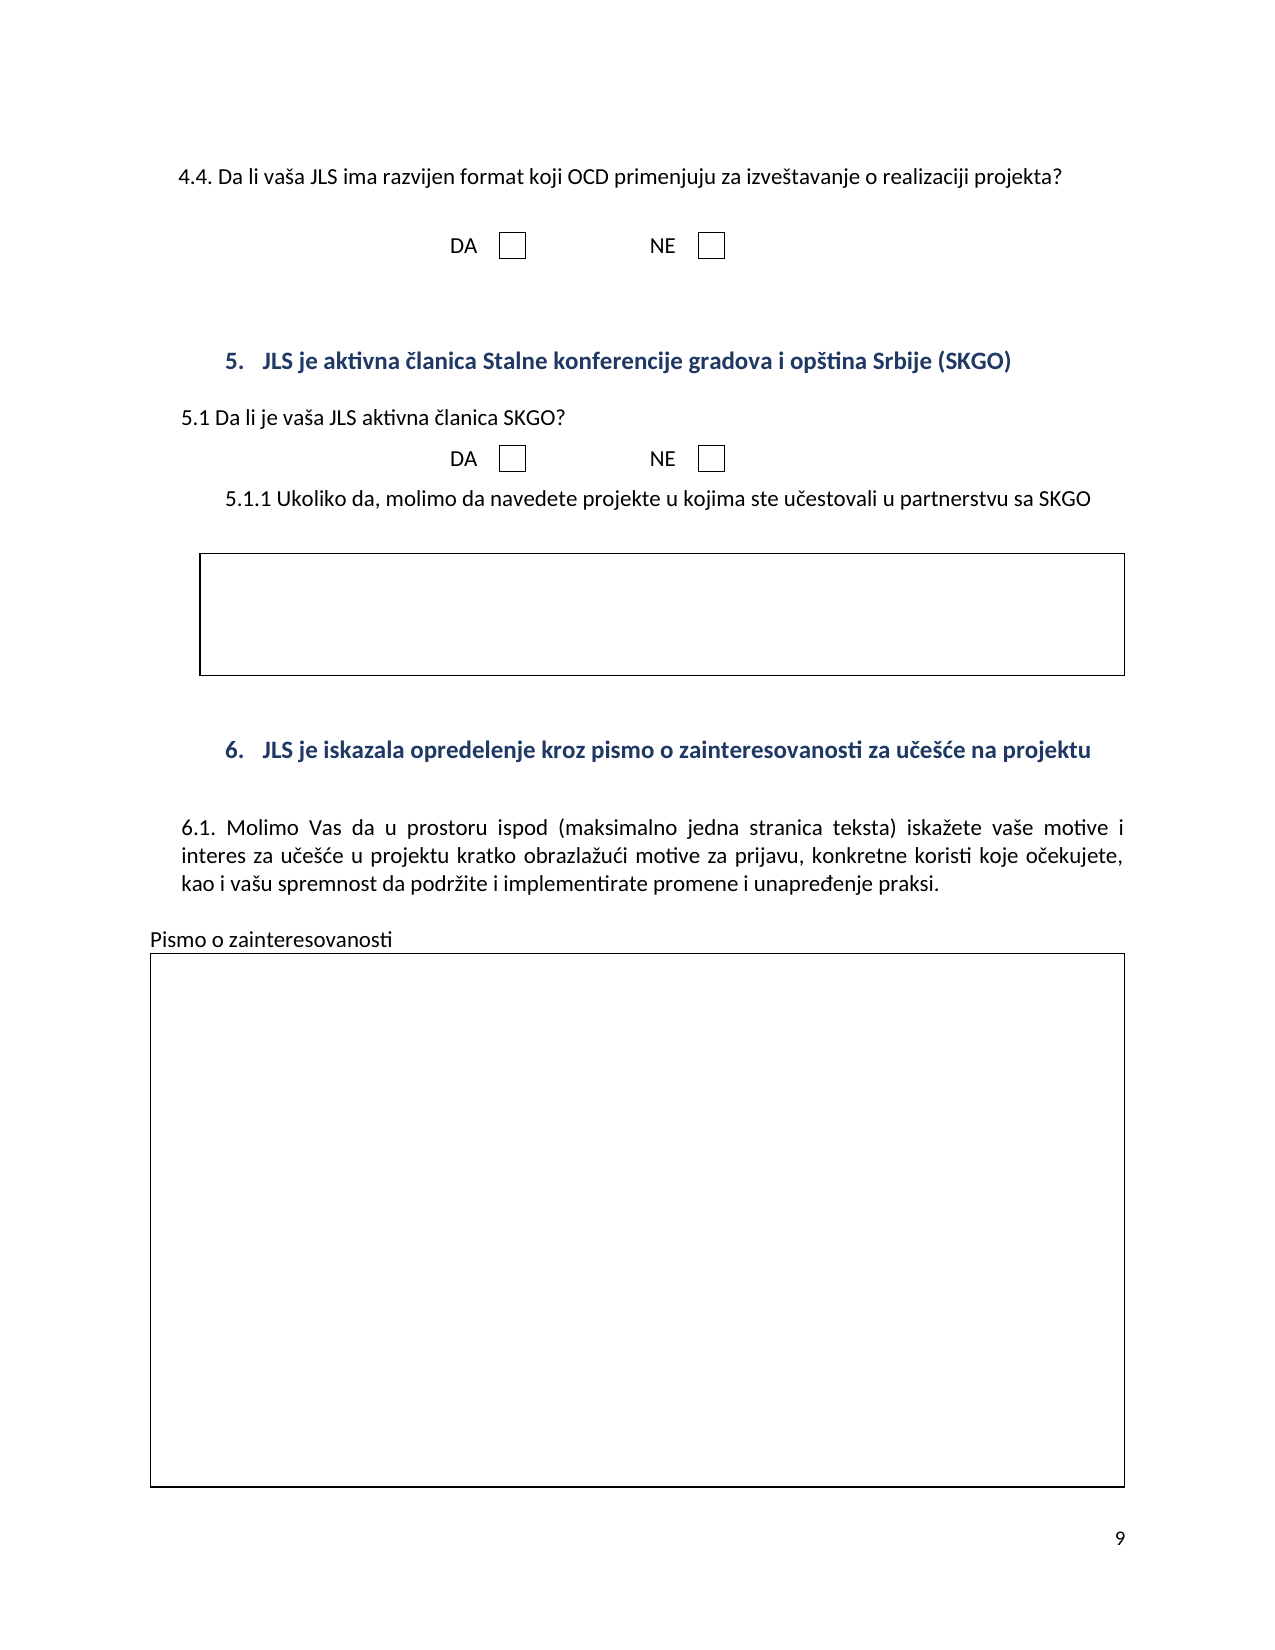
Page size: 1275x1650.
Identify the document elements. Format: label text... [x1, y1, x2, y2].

list JLS je aktivna članica Stalne konferencije gradova i opština Srbije (SKGO) [225, 345, 1125, 375]
text 4.4. Da li vaša JLS ima razvijen format koji OCD primenjuju za izveštavanje o realizaciji projekta? [178, 162, 1125, 190]
text Pismo o zainteresovanosti [150, 925, 1125, 953]
text 6.1. Molimo Vas da u prostoru ispod (maksimalno jedna stranica teksta) iskažete vaše motive i interes za učešće u projektu kratko obrazlažući motive za prijavu, konkretne koristi koje očekujete, kao i vašu spremnost da podržite i implementirate promene i unapređenje praksi. [181, 813, 1125, 897]
table_header [201, 554, 1124, 674]
list JLS je iskazala opredelenje kroz pismo o zainteresovanosti za učešće na projektu [225, 734, 1125, 765]
text DA NE [450, 231, 1125, 259]
table_header [151, 954, 1124, 1486]
text 5.1 Da li je vaša JLS aktivna članica SKGO? [150, 403, 1125, 431]
text 5.1.1 Ukoliko da, molimo da navedete projekte u kojima ste učestovali u partnerstvu sa SKGO [150, 484, 1125, 512]
text DA NE [450, 444, 1125, 472]
